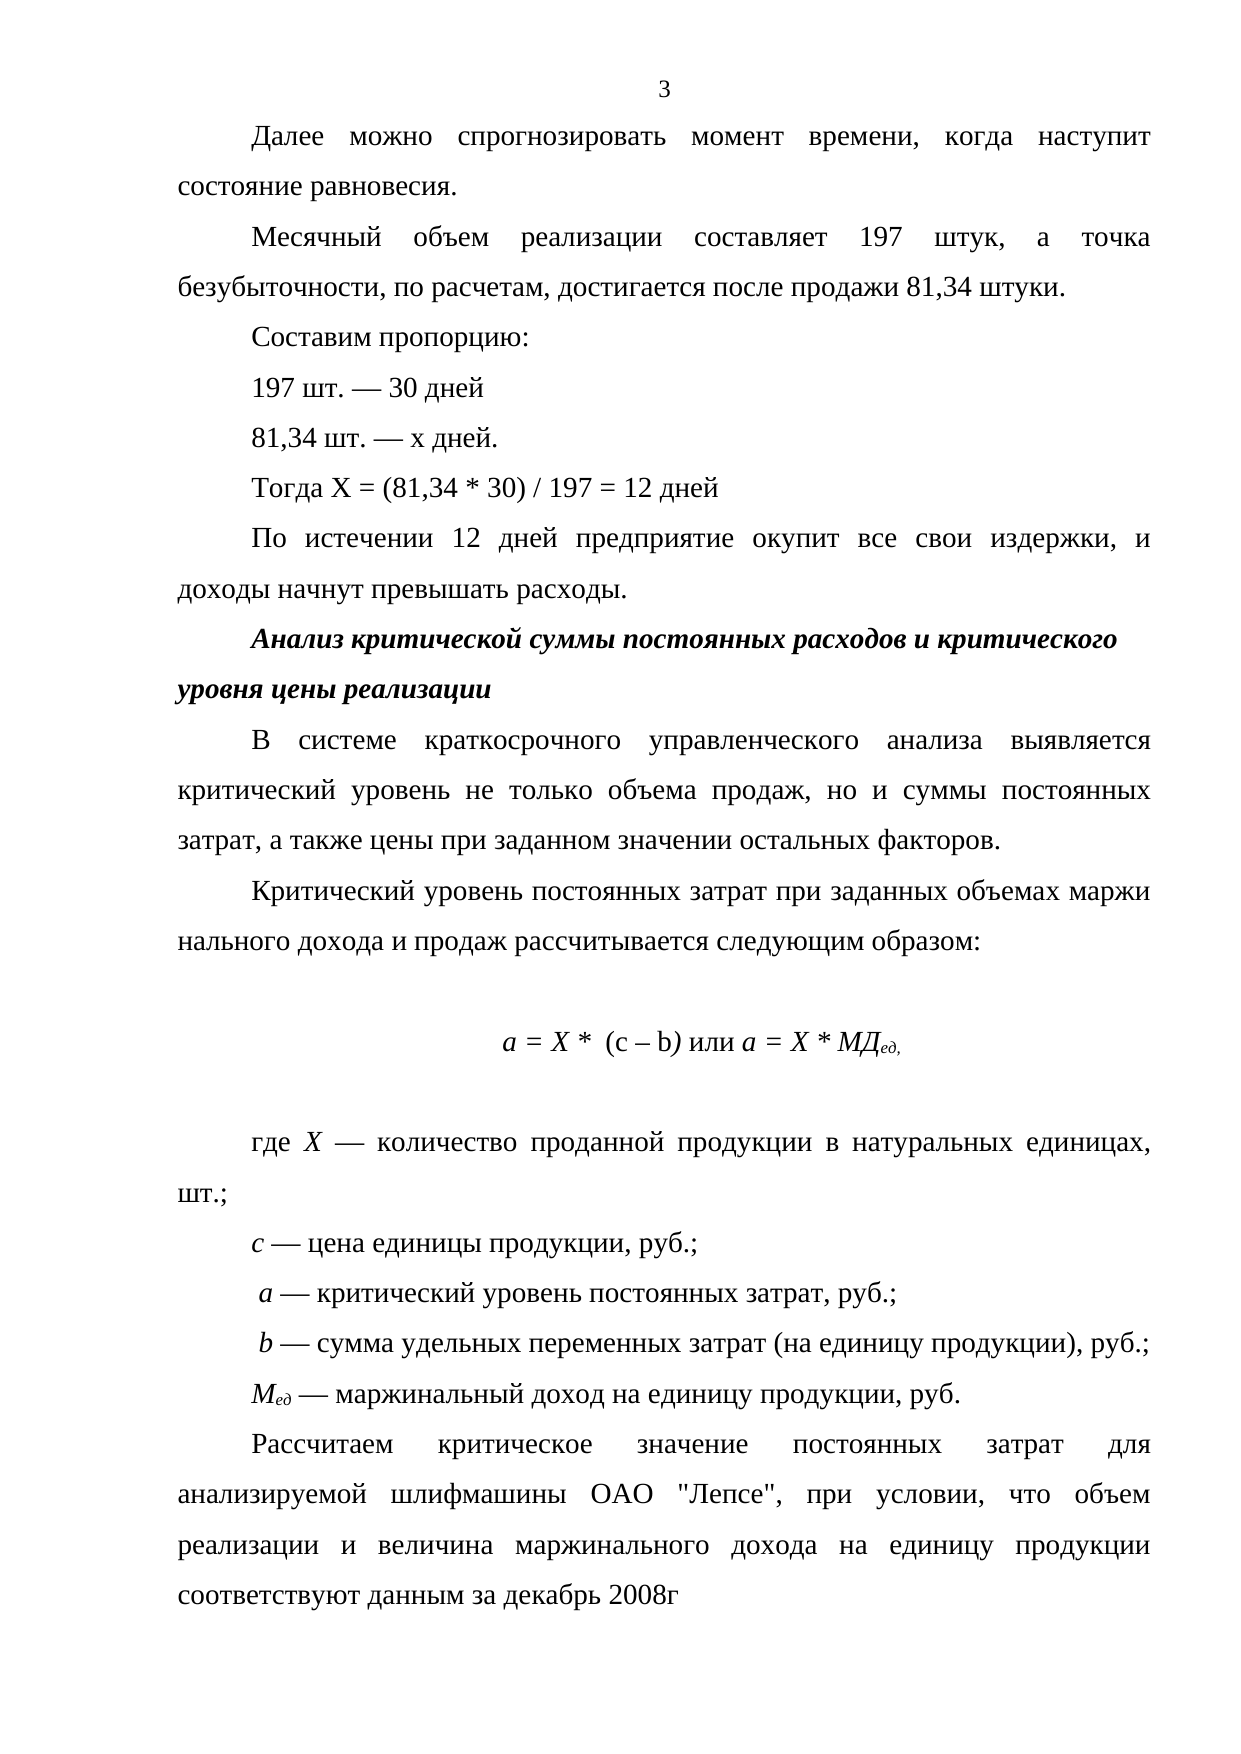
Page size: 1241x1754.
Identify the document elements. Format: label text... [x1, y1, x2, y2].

text В системе краткосрочного управленческого анализа выявляется критический уровень не только объема продаж, но и суммы постоянных затрат, а также цены при заданном значении остальных факторов. [177, 722, 1152, 856]
text Тогда Х = (81,34 * 30) / 197 = 12 дней [177, 470, 1152, 504]
text Анализ критической суммы постоянных расходов и критического уровня цены реализации [177, 621, 1152, 705]
text где X — количество проданной продукции в натуральных единицах, шт.; [177, 1124, 1152, 1208]
text Критический уровень постоянных затрат при заданных объемах маржи нального дохода и продаж рассчитывается следующим образом: [177, 873, 1152, 957]
text 197 шт. — 30 дней [177, 370, 1152, 403]
text Месячный объем реализации составляет 197 штук, а точка безубыточности, по расчетам, достигается после продажи 81,34 штуки. [177, 219, 1152, 303]
text с — цена единицы продукции, руб.; [177, 1225, 1152, 1258]
text Мед — маржинальный доход на единицу продукции, руб. [177, 1376, 1152, 1409]
text По истечении 12 дней предприятие окупит все свои издержки, и доходы начнут превышать расходы. [177, 521, 1152, 604]
text Далее можно спрогнозировать момент времени, когда наступит состояние равновесия. [177, 118, 1152, 202]
text 81,34 шт. — х дней. [177, 420, 1152, 453]
text Составим пропорцию: [177, 319, 1152, 353]
text Рассчитаем критическое значение постоянных затрат для анализируемой шлифмашины ОАО "Лепсе", при условии, что объем реализации и величина маржинального дохода на единицу продукции соответствуют данным за декабрь 2008г [177, 1426, 1152, 1611]
text а — критический уровень постоянных затрат, руб.; [177, 1275, 1152, 1309]
text b — сумма удельных переменных затрат (на единицу продукции), руб.; [177, 1326, 1152, 1359]
text а = X * (с – b) или а = X * МДед, [177, 1024, 1152, 1057]
